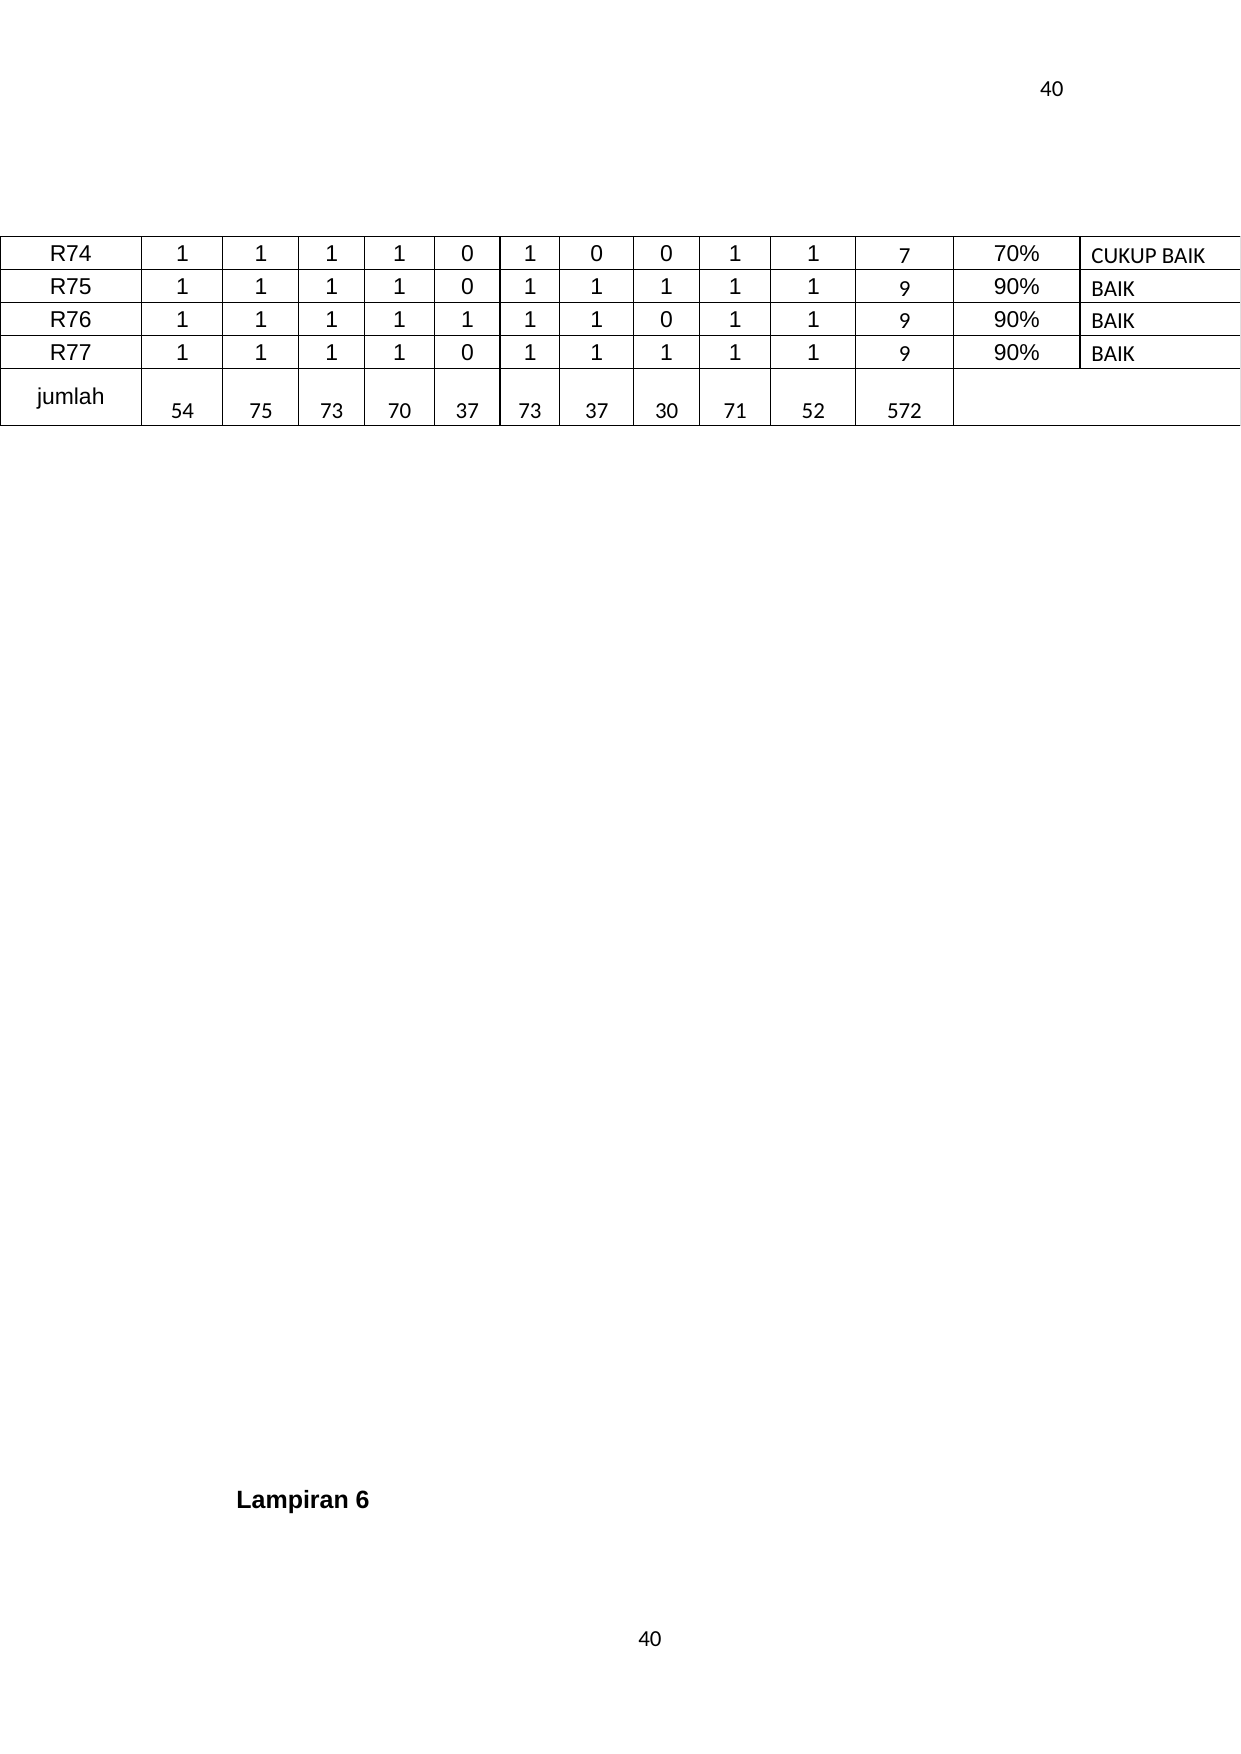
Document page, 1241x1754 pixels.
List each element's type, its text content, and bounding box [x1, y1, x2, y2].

table_cell 90% [954, 303, 1079, 335]
table_cell 73 [299, 369, 364, 424]
table_cell 572 [856, 369, 953, 424]
table_cell 9 [856, 336, 953, 367]
table_cell [954, 369, 1240, 424]
table_cell 1 [223, 336, 298, 367]
table_cell 1 [560, 336, 633, 367]
table_cell 1 [700, 270, 770, 302]
table_cell 1 [771, 303, 855, 335]
table_cell 1 [142, 237, 222, 269]
table_cell 1 [634, 270, 699, 302]
table_cell 1 [365, 303, 434, 335]
table_cell 75 [223, 369, 298, 424]
text Lampiran 6 [236, 1485, 1063, 1514]
table_cell 37 [435, 369, 499, 424]
table_cell 1 [365, 237, 434, 269]
table_cell R77 [1, 336, 141, 367]
table_cell BAIK [1081, 270, 1240, 302]
table_cell 1 [501, 303, 559, 335]
table_cell 1 [365, 336, 434, 367]
table_cell CUKUP BAIK [1081, 237, 1240, 269]
table_cell 1 [700, 336, 770, 367]
table_cell 9 [856, 270, 953, 302]
table_cell 1 [365, 270, 434, 302]
table_cell jumlah [1, 369, 141, 424]
table_cell 1 [560, 270, 633, 302]
table_cell 1 [299, 303, 364, 335]
table_cell 0 [435, 336, 499, 367]
table_cell 1 [700, 237, 770, 269]
table_cell 0 [435, 237, 499, 269]
table_cell 1 [299, 270, 364, 302]
table_cell 1 [771, 336, 855, 367]
table_cell 71 [700, 369, 770, 424]
table_cell 1 [700, 303, 770, 335]
table_cell 1 [501, 237, 559, 269]
table_cell 90% [954, 336, 1079, 367]
table_cell BAIK [1081, 336, 1240, 367]
table_cell R74 [1, 237, 141, 269]
table_cell 1 [142, 303, 222, 335]
table_cell 1 [142, 336, 222, 367]
table_cell R75 [1, 270, 141, 302]
table_cell R76 [1, 303, 141, 335]
table_cell 37 [560, 369, 633, 424]
table_cell 1 [771, 237, 855, 269]
table_cell 1 [299, 237, 364, 269]
table_cell 1 [501, 270, 559, 302]
table_cell 1 [771, 270, 855, 302]
table_cell 1 [223, 237, 298, 269]
table_cell 1 [299, 336, 364, 367]
table_cell 70 [365, 369, 434, 424]
table_cell 0 [634, 237, 699, 269]
table_cell 7 [856, 237, 953, 269]
table_cell 30 [634, 369, 699, 424]
table_cell 52 [771, 369, 855, 424]
table_cell 1 [560, 303, 633, 335]
table_cell 1 [435, 303, 499, 335]
table_cell 54 [142, 369, 222, 424]
table_cell 0 [435, 270, 499, 302]
table_cell 1 [223, 303, 298, 335]
table_cell 1 [634, 336, 699, 367]
table_cell 1 [142, 270, 222, 302]
table_cell 90% [954, 270, 1079, 302]
table_cell 9 [856, 303, 953, 335]
table_cell 70% [954, 237, 1079, 269]
table_cell 1 [223, 270, 298, 302]
table_cell 73 [501, 369, 559, 424]
table_cell 1 [501, 336, 559, 367]
table_cell 0 [634, 303, 699, 335]
table_cell 0 [560, 237, 633, 269]
table_cell BAIK [1081, 303, 1240, 335]
